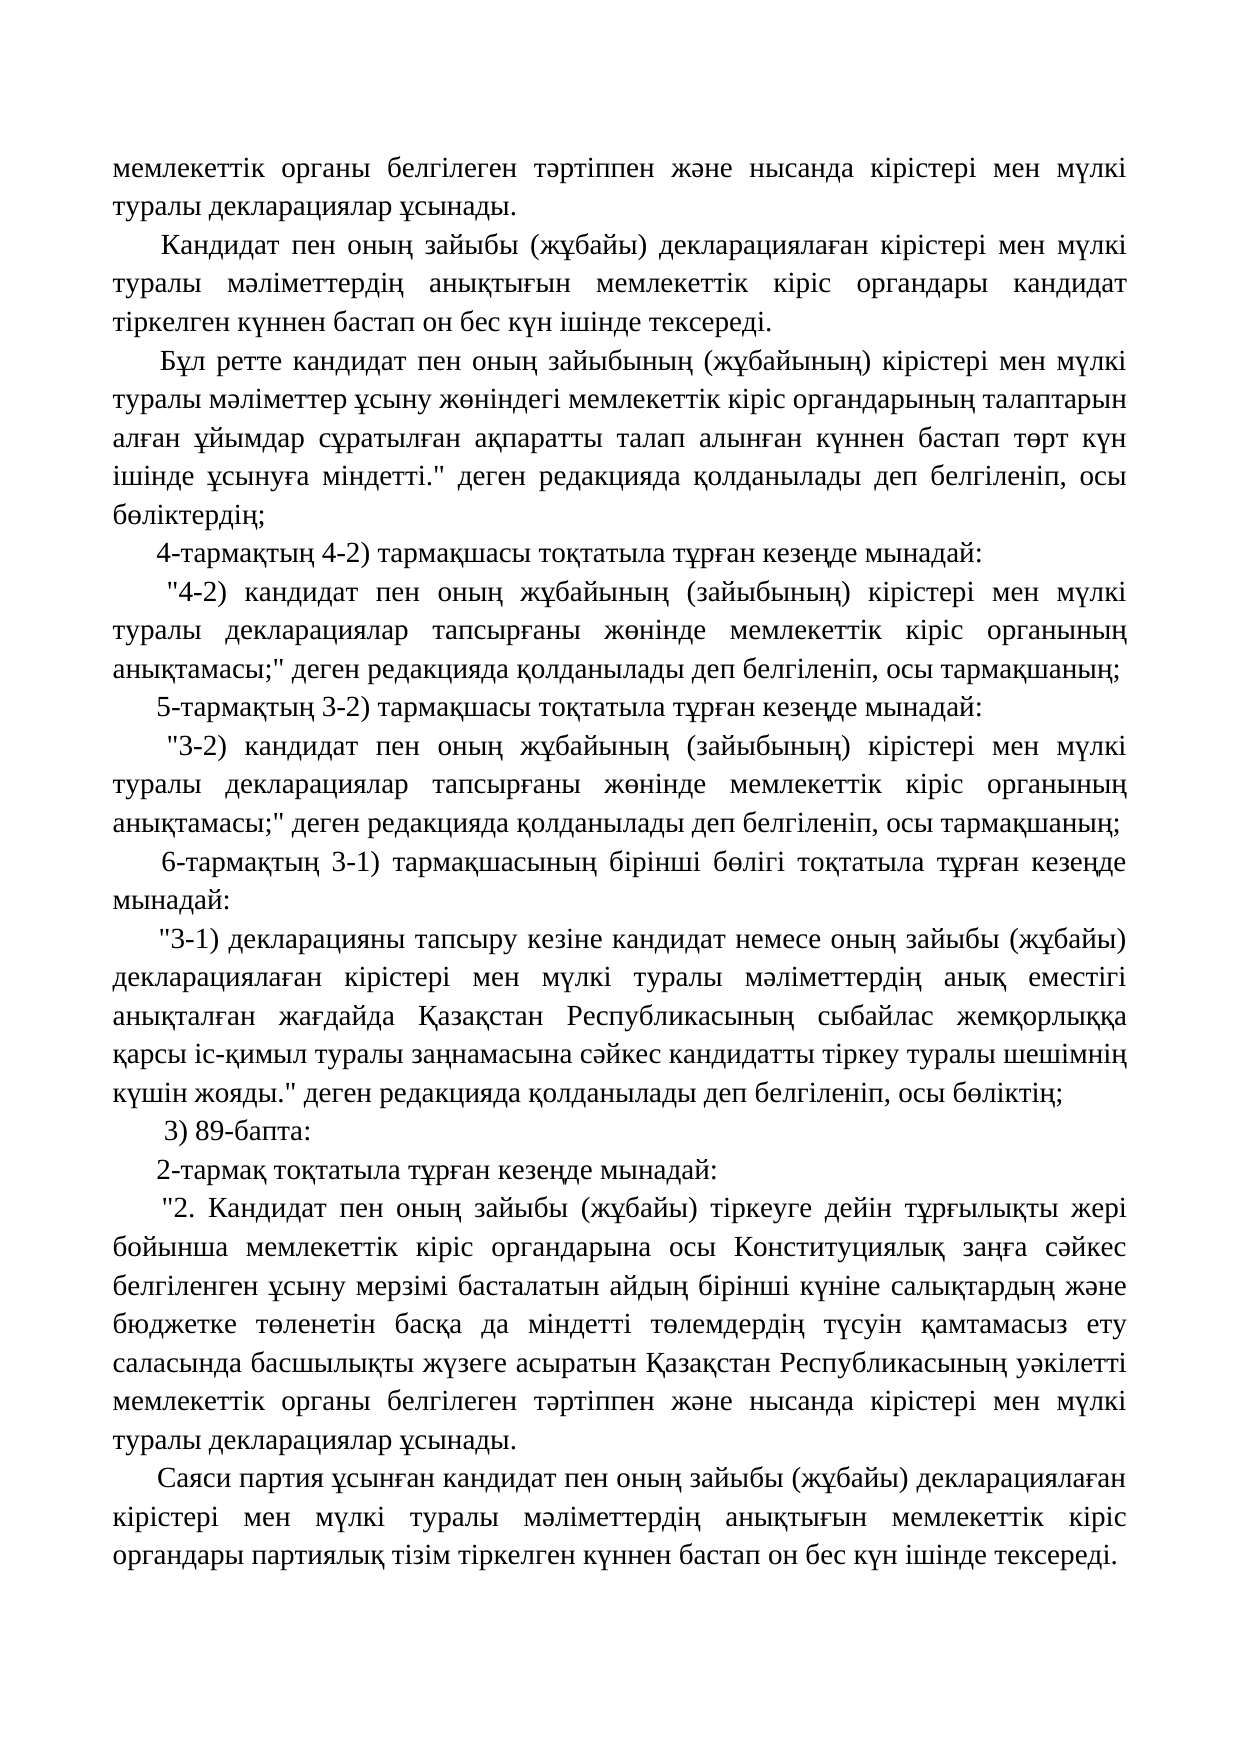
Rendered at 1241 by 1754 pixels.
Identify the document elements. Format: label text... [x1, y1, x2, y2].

text 3) 89-бапта: [112, 1113, 1128, 1147]
text Кандидат пен оның зайыбы (жұбайы) декларациялаған кірістері мен мүлкi туралы мәлiметтердiң анықтығын мемлекеттік кіріс органдары кандидат тіркелген күннен бастап он бес күн ішiнде тексереді. [112, 227, 1128, 338]
text 5-тармақтың 3-2) тармақшасы тоқтатыла тұрған кезеңде мынадай: [112, 689, 1128, 723]
text "3-1) декларацияны тапсыру кезіне кандидат немесе оның зайыбы (жұбайы) декларациялаған кірістері мен мүлкi туралы мәлiметтердің анық еместiгi анықталған жағдайда Қазақстан Республикасының сыбайлас жемқорлыққа қарсы іс-қимыл туралы заңнамасына сәйкес кандидатты тiркеу туралы шешiмнiң күшiн жояды." деген редакцияда қолданылады деп белгіленіп, осы бөліктің; [112, 921, 1128, 1108]
text 6-тармақтың 3-1) тармақшасының бірінші бөлігі тоқтатыла тұрған кезеңде мынадай: [112, 844, 1128, 916]
text Саяси партия ұсынған кандидат пен оның зайыбы (жұбайы) декларациялаған кірістері мен мүлкi туралы мәліметтердің анықтығын мемлекеттік кіріс органдары партиялық тізім тіркелген күннен бастап он бес күн ішінде тексереді. [112, 1460, 1128, 1571]
text "3-2) кандидат пен оның жұбайының (зайыбының) кірістері мен мүлкi туралы декларациялар тапсырғаны жөнінде мемлекеттік кіріс органының анықтамасы;" деген редакцияда қолданылады деп белгіленіп, осы тармақшаның; [112, 728, 1128, 839]
text 4-тармақтың 4-2) тармақшасы тоқтатыла тұрған кезеңде мынадай: [112, 535, 1128, 569]
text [112, 150, 1128, 222]
text Бұл ретте кандидат пен оның зайыбының (жұбайының) кірістері мен мүлкi туралы мәліметтер ұсыну жөніндегі мемлекеттік кіріс органдарының талаптарын алған ұйымдар сұратылған ақпаратты талап алынған күннен бастап төрт күн iшiнде ұсынуға міндетті." деген редакцияда қолданылады деп белгіленіп, осы бөліктердің; [112, 343, 1128, 530]
text "4-2) кандидат пен оның жұбайының (зайыбының) кірістері мен мүлкі туралы декларациялар тапсырғаны жөнінде мемлекеттік кіріс органының анықтамасы;" деген редакцияда қолданылады деп белгіленіп, осы тармақшаның; [112, 574, 1128, 684]
text "2. Кандидат пен оның зайыбы (жұбайы) тіркеуге дейін тұрғылықты жері бойынша мемлекеттік кіріс органдарына осы Конституциялық заңға сәйкес белгіленген ұсыну мерзімі басталатын айдың бірінші күніне салықтардың және бюджетке төленетін басқа да міндетті төлемдердің түсуін қамтамасыз ету саласында басшылықты жүзеге асыратын Қазақстан Республикасының уәкілетті мемлекеттік органы белгілеген тәртіппен және нысанда кірістері мен мүлкi туралы декларациялар ұсынады. [112, 1191, 1128, 1455]
text 2-тармақ тоқтатыла тұрған кезеңде мынадай: [112, 1152, 1128, 1186]
